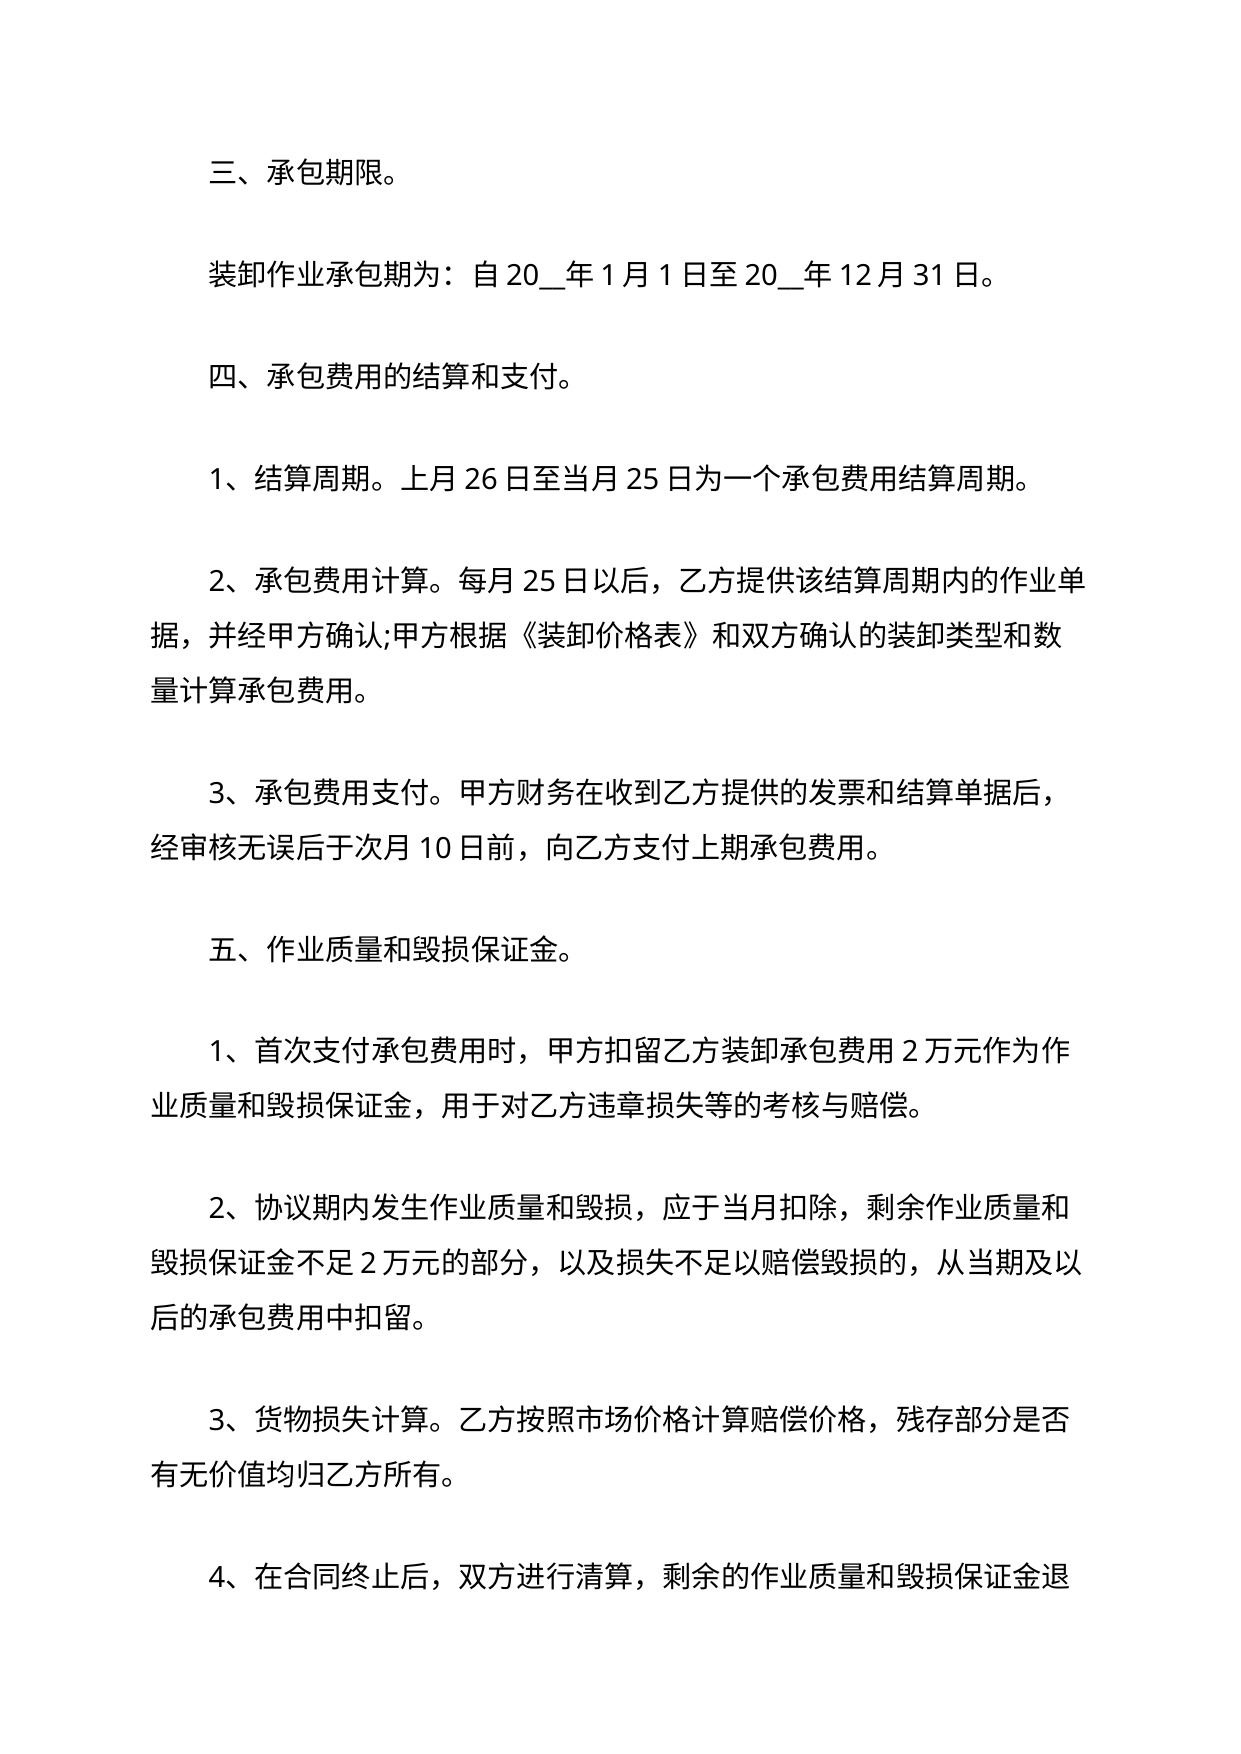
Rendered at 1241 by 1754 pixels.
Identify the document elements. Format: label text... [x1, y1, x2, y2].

text 五、作业质量和毁损保证金。 [150, 926, 1090, 968]
text 三、承包期限。 [150, 150, 1090, 192]
text 2、承包费用计算。每月25日以后，乙方提供该结算周期内的作业单据，并经甲方确认;甲方根据《装卸价格表》和双方确认的装卸类型和数量计算承包费用。 [150, 557, 1090, 710]
text 2、协议期内发生作业质量和毁损，应于当月扣除，剩余作业质量和毁损保证金不足2万元的部分，以及损失不足以赔偿毁损的，从当期及以后的承包费用中扣留。 [150, 1185, 1090, 1337]
text 四、承包费用的结算和支付。 [150, 354, 1090, 396]
text 1、结算周期。上月26日至当月25日为一个承包费用结算周期。 [150, 456, 1090, 498]
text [150, 1553, 1090, 1596]
text 1、首次支付承包费用时，甲方扣留乙方装卸承包费用2万元作为作业质量和毁损保证金，用于对乙方违章损失等的考核与赔偿。 [150, 1028, 1090, 1125]
text 3、承包费用支付。甲方财务在收到乙方提供的发票和结算单据后，经审核无误后于次月10日前，向乙方支付上期承包费用。 [150, 769, 1090, 867]
text 装卸作业承包期为：自20__年1月1日至20__年12月31日。 [150, 252, 1090, 294]
text 3、货物损失计算。乙方按照市场价格计算赔偿价格，残存部分是否有无价值均归乙方所有。 [150, 1397, 1090, 1494]
